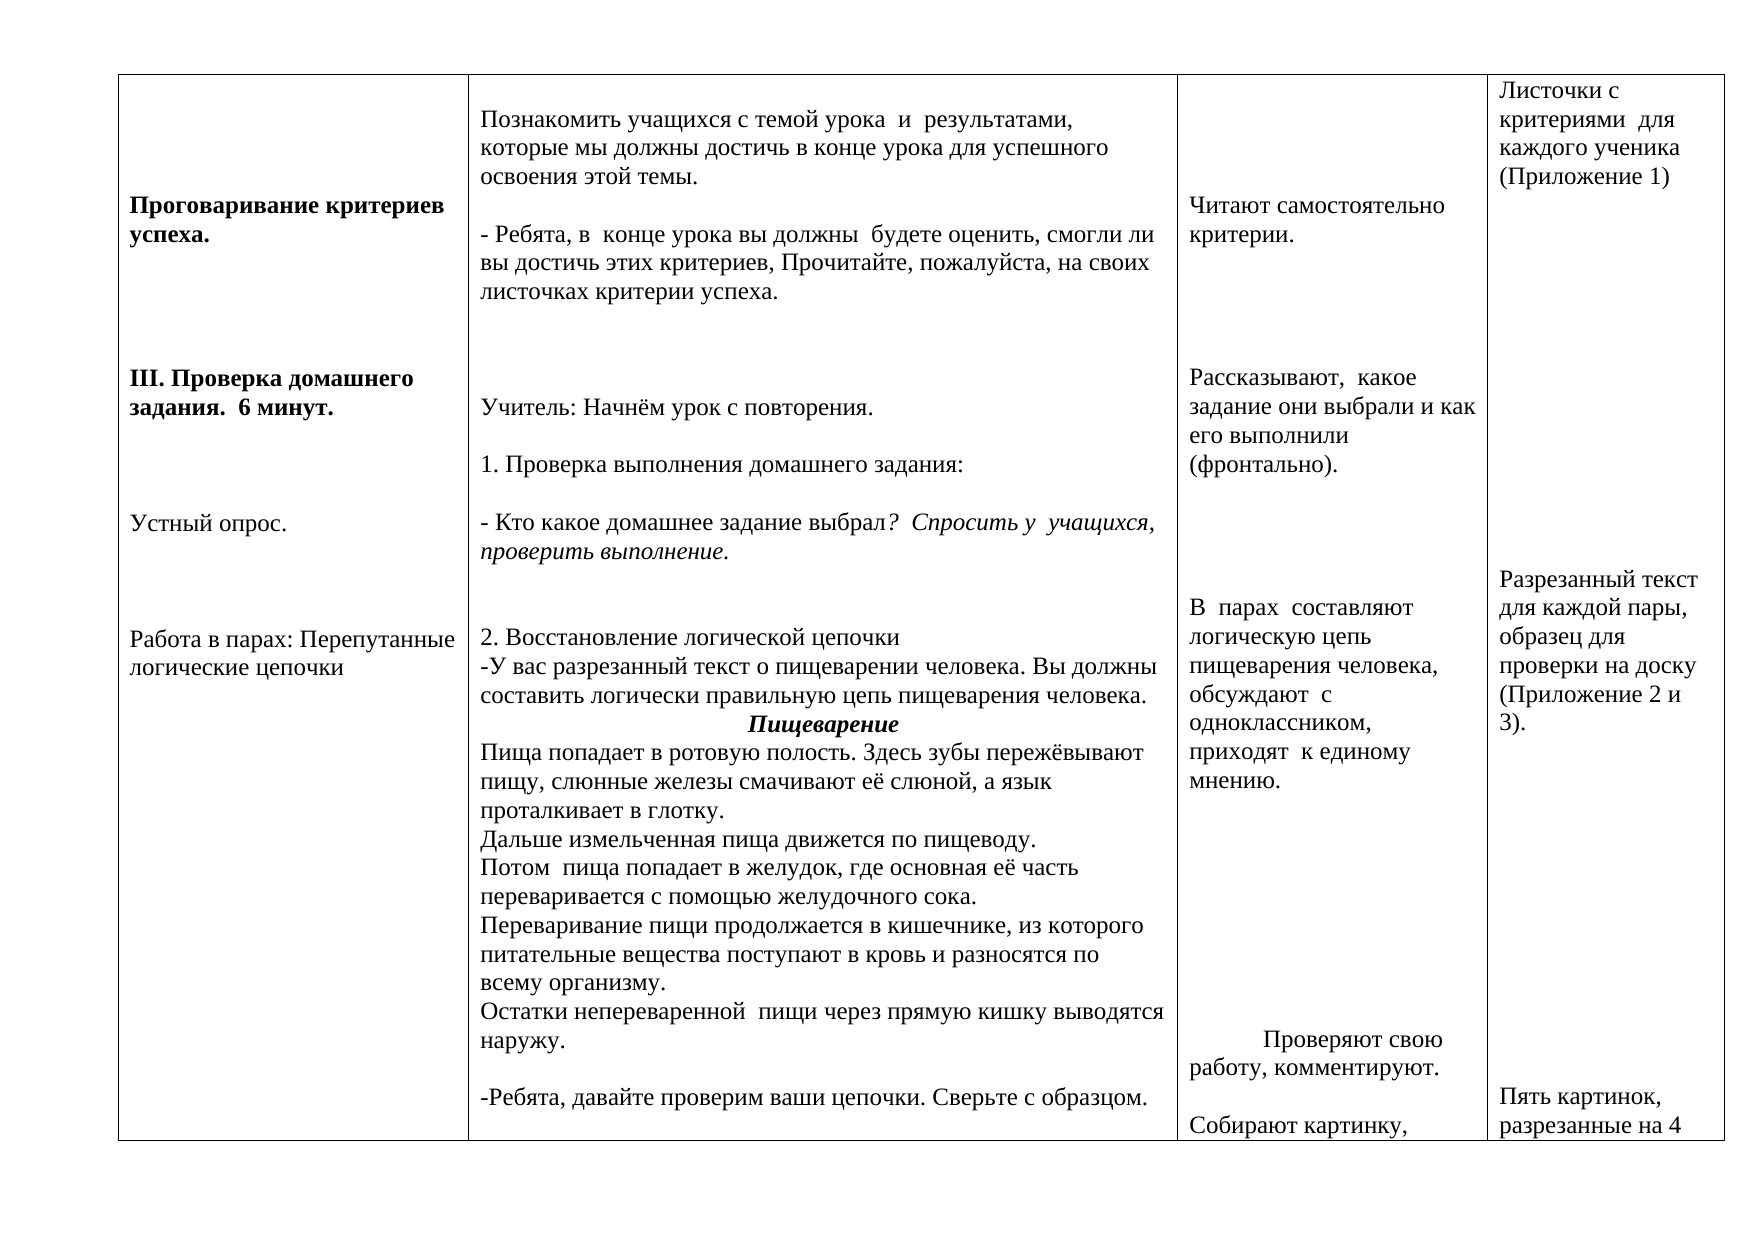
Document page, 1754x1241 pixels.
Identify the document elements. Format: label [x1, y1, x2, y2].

table_cell [119, 75, 468, 1140]
table_cell [1488, 75, 1724, 1140]
table_cell [1178, 75, 1487, 1140]
table_cell [469, 75, 1177, 1140]
